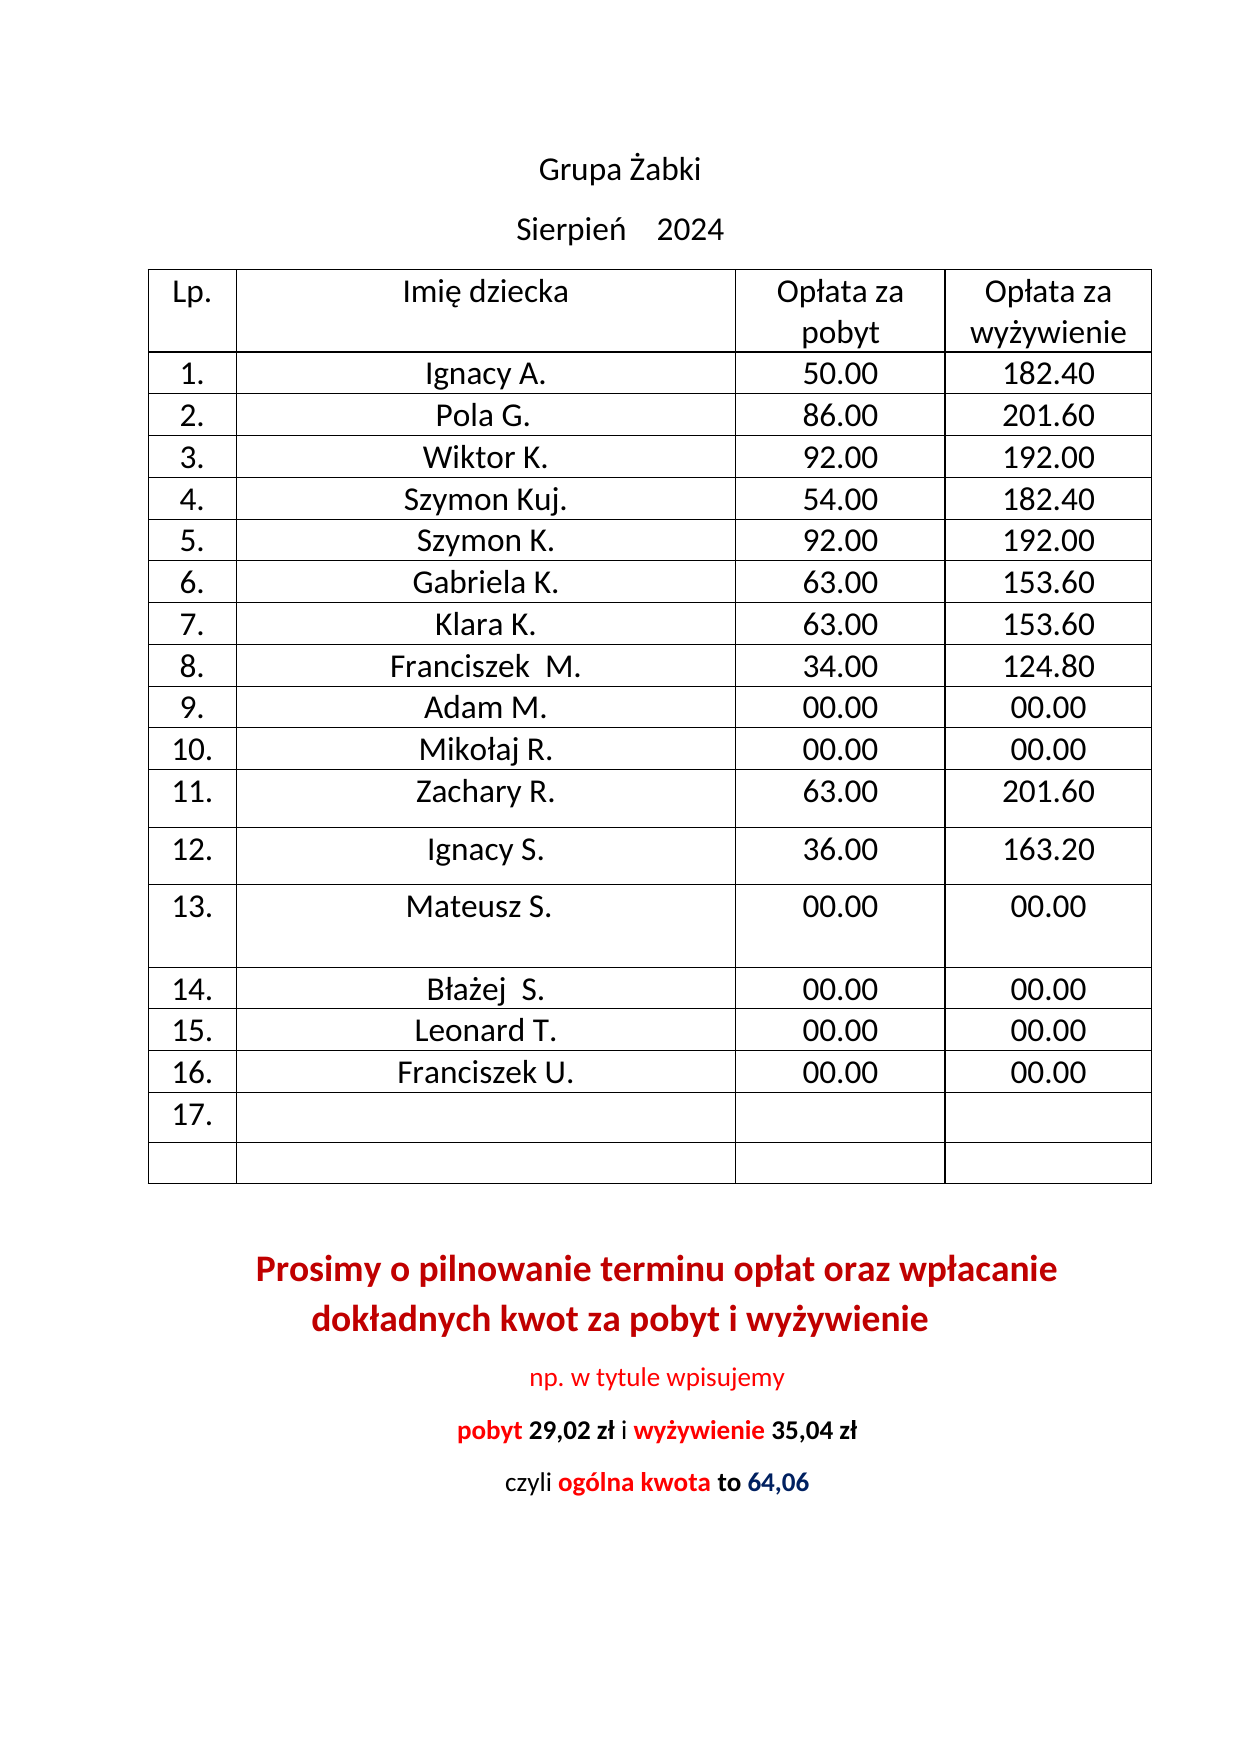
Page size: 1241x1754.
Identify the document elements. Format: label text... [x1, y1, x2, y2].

table_cell 63.00 [736, 770, 944, 827]
text Prosimy o pilnowanie terminu opłat oraz wpłacanie dokładnych kwot za pobyt i wyżywienie [148, 1245, 1093, 1340]
table_cell 1. [149, 353, 236, 393]
table_cell 8. [149, 645, 236, 686]
table_cell Zachary R. [237, 770, 735, 827]
text pobyt 29,02 zł i wyżywienie 35,04 zł [148, 1413, 1093, 1446]
table_cell 00.00 [946, 687, 1151, 727]
table_cell Szymon Kuj. [237, 478, 735, 518]
table_cell [946, 1093, 1151, 1142]
table_cell 63.00 [736, 561, 944, 602]
table_cell 34.00 [736, 645, 944, 686]
table_cell 00.00 [946, 968, 1151, 1008]
table_cell 5. [149, 520, 236, 560]
table_cell 14. [149, 968, 236, 1008]
table_cell [736, 1093, 944, 1142]
table_cell [237, 1143, 735, 1183]
table_cell Mikołaj R. [237, 728, 735, 769]
table_cell 9. [149, 687, 236, 727]
table_cell 192.00 [946, 436, 1151, 477]
table_cell [237, 1093, 735, 1142]
table_cell 3. [149, 436, 236, 477]
table_cell Wiktor K. [237, 436, 735, 477]
table_cell 182.40 [946, 478, 1151, 518]
table_header Imię dziecka [237, 270, 735, 351]
table_cell 2. [149, 394, 236, 435]
table_cell Szymon K. [237, 520, 735, 560]
table_cell 182.40 [946, 353, 1151, 393]
table_cell 17. [149, 1093, 236, 1142]
table_cell 11. [149, 770, 236, 827]
table_cell Franciszek U. [237, 1051, 735, 1092]
table_cell 00.00 [736, 1051, 944, 1092]
text np. w tytule wpisujemy [148, 1361, 1093, 1394]
table_cell 7. [149, 603, 236, 644]
table_header Opłata za wyżywienie [946, 270, 1151, 351]
table_cell Błażej S. [237, 968, 735, 1008]
table_cell [736, 1143, 944, 1183]
table_cell 00.00 [736, 687, 944, 727]
table_cell 63.00 [736, 603, 944, 644]
table_cell 13. [149, 885, 236, 967]
text Sierpień 2024 [148, 208, 1093, 249]
table_cell 192.00 [946, 520, 1151, 560]
table_cell 153.60 [946, 561, 1151, 602]
table_cell 124.80 [946, 645, 1151, 686]
table_cell 54.00 [736, 478, 944, 518]
table_cell 92.00 [736, 520, 944, 560]
table_cell 201.60 [946, 394, 1151, 435]
table_cell Ignacy A. [237, 353, 735, 393]
text Grupa Żabki [148, 148, 1093, 188]
table_cell 00.00 [736, 968, 944, 1008]
table_cell 6. [149, 561, 236, 602]
table_cell 201.60 [946, 770, 1151, 827]
table_cell 92.00 [736, 436, 944, 477]
table_header Opłata za pobyt [736, 270, 944, 351]
table_cell 15. [149, 1009, 236, 1050]
table_cell 12. [149, 828, 236, 884]
table_cell Pola G. [237, 394, 735, 435]
table_cell Mateusz S. [237, 885, 735, 967]
table_cell 10. [149, 728, 236, 769]
table_cell 00.00 [946, 1009, 1151, 1050]
table_cell 50.00 [736, 353, 944, 393]
table_cell Ignacy S. [237, 828, 735, 884]
table_cell 153.60 [946, 603, 1151, 644]
table_cell 00.00 [946, 1051, 1151, 1092]
table_cell 86.00 [736, 394, 944, 435]
table_cell Klara K. [237, 603, 735, 644]
table_cell 00.00 [946, 885, 1151, 967]
table_header Lp. [149, 270, 236, 351]
table_cell Gabriela K. [237, 561, 735, 602]
table_cell 00.00 [736, 728, 944, 769]
table_cell 00.00 [736, 1009, 944, 1050]
table_cell [149, 1143, 236, 1183]
table_cell 00.00 [946, 728, 1151, 769]
table_cell [946, 1143, 1151, 1183]
table_cell Leonard T. [237, 1009, 735, 1050]
table_cell 16. [149, 1051, 236, 1092]
text czyli ogólna kwota to 64,06 [148, 1465, 1093, 1498]
table_cell Franciszek M. [237, 645, 735, 686]
table_cell 4. [149, 478, 236, 518]
table_cell 36.00 [736, 828, 944, 884]
table_cell 00.00 [736, 885, 944, 967]
table_cell Adam M. [237, 687, 735, 727]
table_cell 163.20 [946, 828, 1151, 884]
